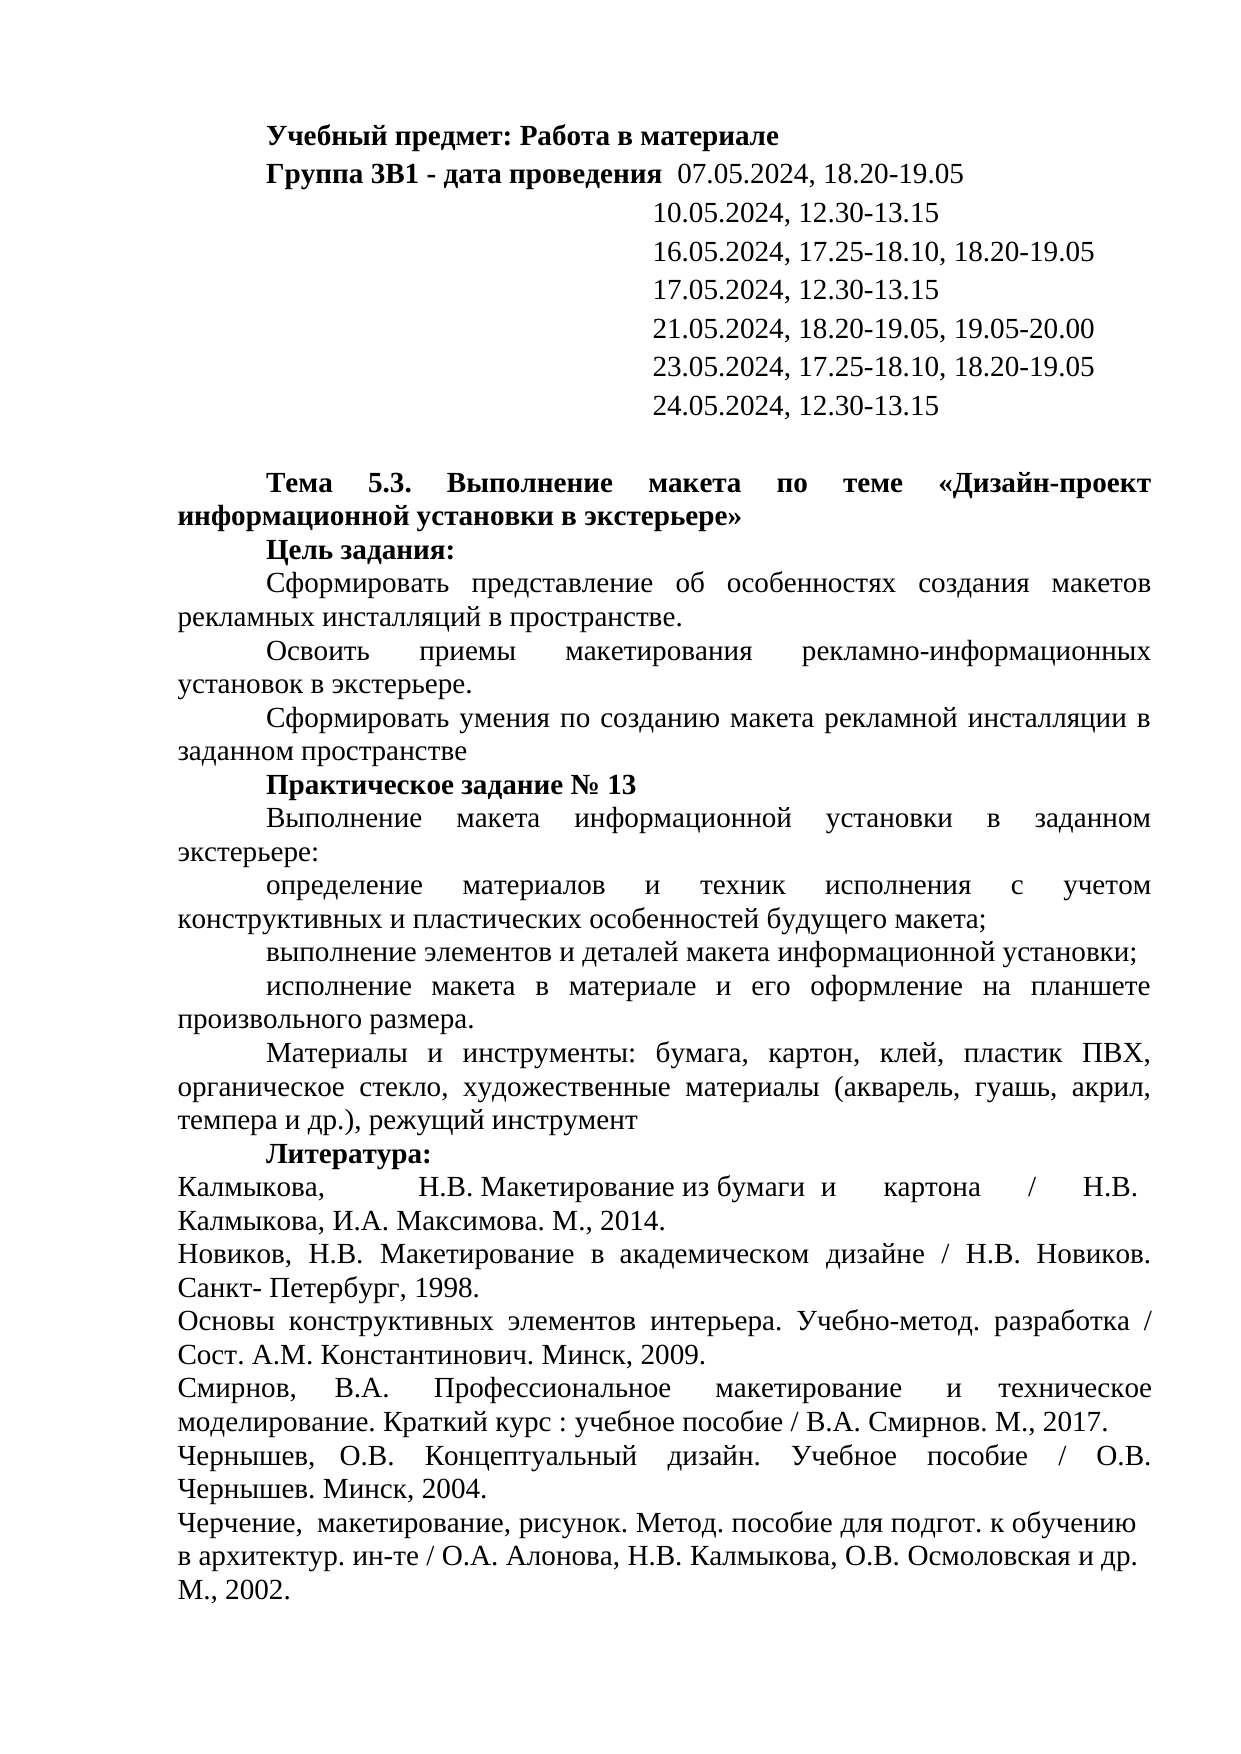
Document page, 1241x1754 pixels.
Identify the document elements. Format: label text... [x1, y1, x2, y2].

text 24.05.2024, 12.30-13.15 [177, 388, 1152, 421]
text Практическое задание № 13 [177, 767, 1152, 800]
text 21.05.2024, 18.20-19.05, 19.05-20.00 [177, 311, 1152, 344]
text Калмыкова, Н.В. Макетирование из бумаги и картона / Н.В. Калмыкова, И.А. Максимова. М., 2014. [177, 1169, 1138, 1236]
text 16.05.2024, 17.25-18.10, 18.20-19.05 [177, 234, 1152, 267]
text Черчение, макетирование, рисунок. Метод. пособие для подгот. к обучению в архитектур. ин-те / О.А. Алонова, Н.В. Калмыкова, О.В. Осмоловская и др. М., 2002. [177, 1505, 1138, 1605]
text Сформировать представление об особенностях создания макетов рекламных инсталляций в пространстве. [177, 566, 1152, 633]
text Сформировать умения по созданию макета рекламной инсталляции в заданном пространстве [177, 700, 1152, 767]
text Учебный предмет: Работа в материале [177, 118, 1152, 152]
text определение материалов и техник исполнения с учетом конструктивных и пластических особенностей будущего макета; [177, 867, 1152, 934]
text Новиков, Н.В. Макетирование в академическом дизайне / Н.В. Новиков. Санкт- Петербург, 1998. [177, 1236, 1152, 1303]
text Цель задания: [177, 532, 1152, 566]
text Группа 3В1 - дата проведения 07.05.2024, 18.20-19.05 [177, 157, 1152, 190]
text 17.05.2024, 12.30-13.15 [177, 272, 1152, 306]
text 23.05.2024, 17.25-18.10, 18.20-19.05 [177, 349, 1152, 383]
text Основы конструктивных элементов интерьера. Учебно-метод. разработка / Сост. А.М. Константинович. Минск, 2009. [177, 1303, 1152, 1371]
text Выполнение макета информационной установки в заданном экстерьере: [177, 800, 1152, 867]
text Тема 5.3. Выполнение макета по теме «Дизайн-проект информационной установки в экстерьере» [177, 465, 1152, 532]
text Материалы и инструменты: бумага, картон, клей, пластик ПВХ, органическое стекло, художественные материалы (акварель, гуашь, акрил, темпера и др.), режущий инструмент [177, 1035, 1152, 1136]
text Литература: [177, 1136, 1152, 1169]
text Чернышев, О.В. Концептуальный дизайн. Учебное пособие / О.В. Чернышев. Минск, 2004. [177, 1438, 1152, 1505]
text исполнение макета в материале и его оформление на планшете произвольного размера. [177, 968, 1152, 1035]
text 10.05.2024, 12.30-13.15 [177, 195, 1152, 229]
text Освоить приемы макетирования рекламно-информационных установок в экстерьере. [177, 633, 1152, 700]
text выполнение элементов и деталей макета информационной установки; [177, 934, 1152, 968]
text Смирнов, В.А. Профессиональное макетирование и техническое моделирование. Краткий курс : учебное пособие / В.А. Смирнов. М., 2017. [177, 1371, 1152, 1438]
